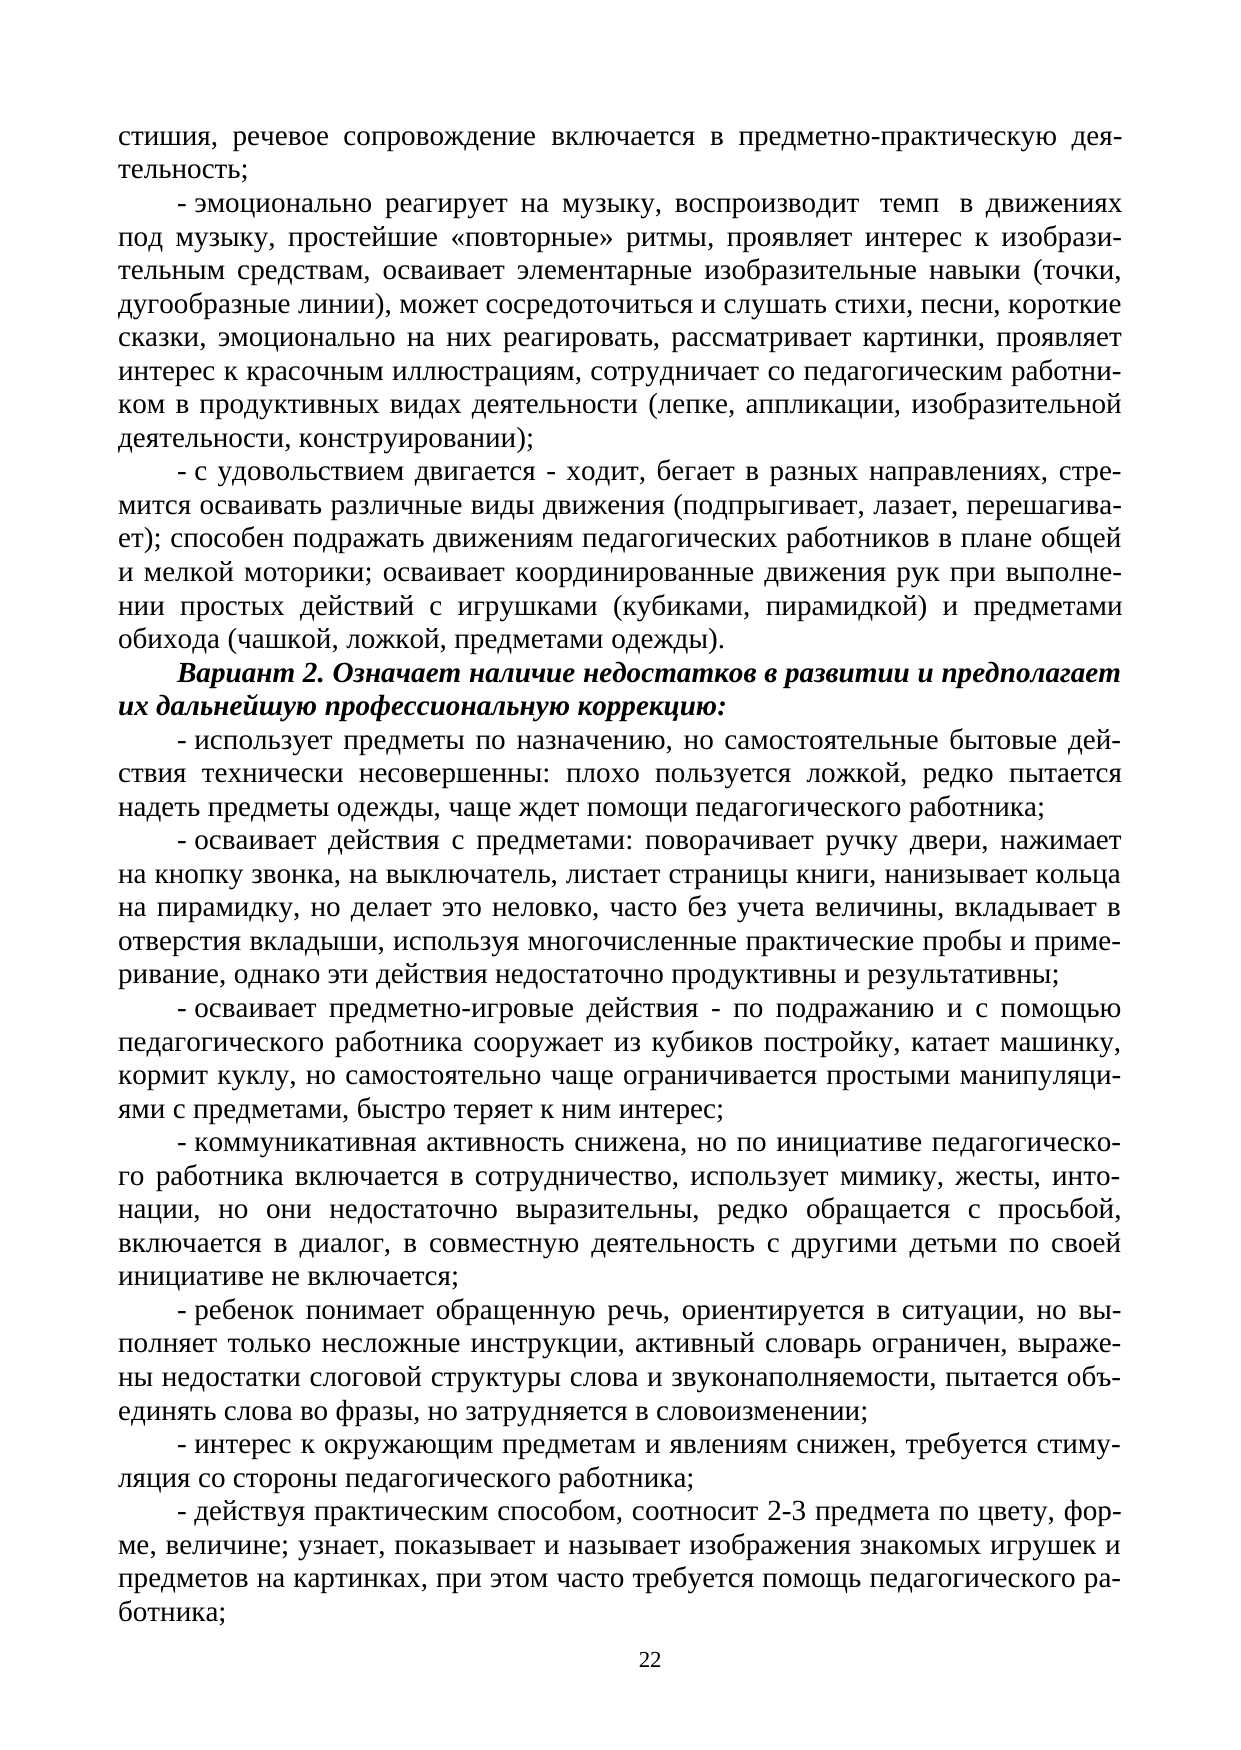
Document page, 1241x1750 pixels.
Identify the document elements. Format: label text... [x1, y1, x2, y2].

list использует предметы по назначению, но самостоятельные бытовые дей- ствия технически несовершенны: плохо пользуется ложкой, редко пытается надеть предметы одежды, чаще ждет помощи педагогического работника; [118, 722, 1122, 822]
list ребенок понимает обращенную речь, ориентируется в ситуации, но вы- полняет только несложные инструкции, активный словарь ограничен, выраже- ны недостатки слоговой структуры слова и звуконаполняемости, пытается объ- единять слова во фразы, но затрудняется в словоизменении; [118, 1292, 1122, 1426]
list с удовольствием двигается - ходит, бегает в разных направлениях, стре- мится осваивать различные виды движения (подпрыгивает, лазает, перешагива- ет); способен подражать движениям педагогических работников в плане общей и мелкой моторики; осваивает координированные движения рук при выполне- нии простых действий с игрушками (кубиками, пирамидкой) и предметами обихода (чашкой, ложкой, предметами одежды). [118, 453, 1123, 655]
list интерес к окружающим предметам и явлениям снижен, требуется стиму- ляция со стороны педагогического работника; [118, 1426, 1122, 1493]
list осваивает действия с предметами: поворачивает ручку двери, нажимает на кнопку звонка, на выключатель, листает страницы книги, нанизывает кольца на пирамидку, но делает это неловко, часто без учета величины, вкладывает в отверстия вкладыши, используя многочисленные практические пробы и приме- ривание, однако эти действия недостаточно продуктивны и результативны; [118, 822, 1122, 990]
list действуя практическим способом, соотносит 2-3 предмета по цвету, фор- ме, величине; узнает, показывает и называет изображения знакомых игрушек и предметов на картинках, при этом часто требуется помощь педагогического ра- ботника; [118, 1493, 1122, 1627]
list осваивает предметно-игровые действия - по подражанию и с помощью педагогического работника сооружает из кубиков постройку, катает машинку, кормит куклу, но самостоятельно чаще ограничивается простыми манипуляци- ями с предметами, быстро теряет к ним интерес; [118, 990, 1122, 1124]
text стишия, речевое сопровождение включается в предметно-практическую дея- тельность; [118, 118, 1123, 185]
list эмоционально реагирует на музыку, воспроизводит темп в движениях под музыку, простейшие «повторные» ритмы, проявляет интерес к изобрази- тельным средствам, осваивает элементарные изобразительные навыки (точки, дугообразные линии), может сосредоточиться и слушать стихи, песни, короткие сказки, эмоционально на них реагировать, рассматривает картинки, проявляет интерес к красочным иллюстрациям, сотрудничает со педагогическим работни- ком в продуктивных видах деятельности (лепке, аппликации, изобразительной деятельности, конструировании); [118, 185, 1123, 453]
list коммуникативная активность снижена, но по инициативе педагогическо- го работника включается в сотрудничество, использует мимику, жесты, инто- нации, но они недостаточно выразительны, редко обращается с просьбой, включается в диалог, в совместную деятельность с другими детьми по своей инициативе не включается; [118, 1124, 1122, 1292]
subtitle Вариант 2. Означает наличие недостатков в развитии и предполагает их дальнейшую профессиональную коррекцию: [118, 655, 1122, 722]
